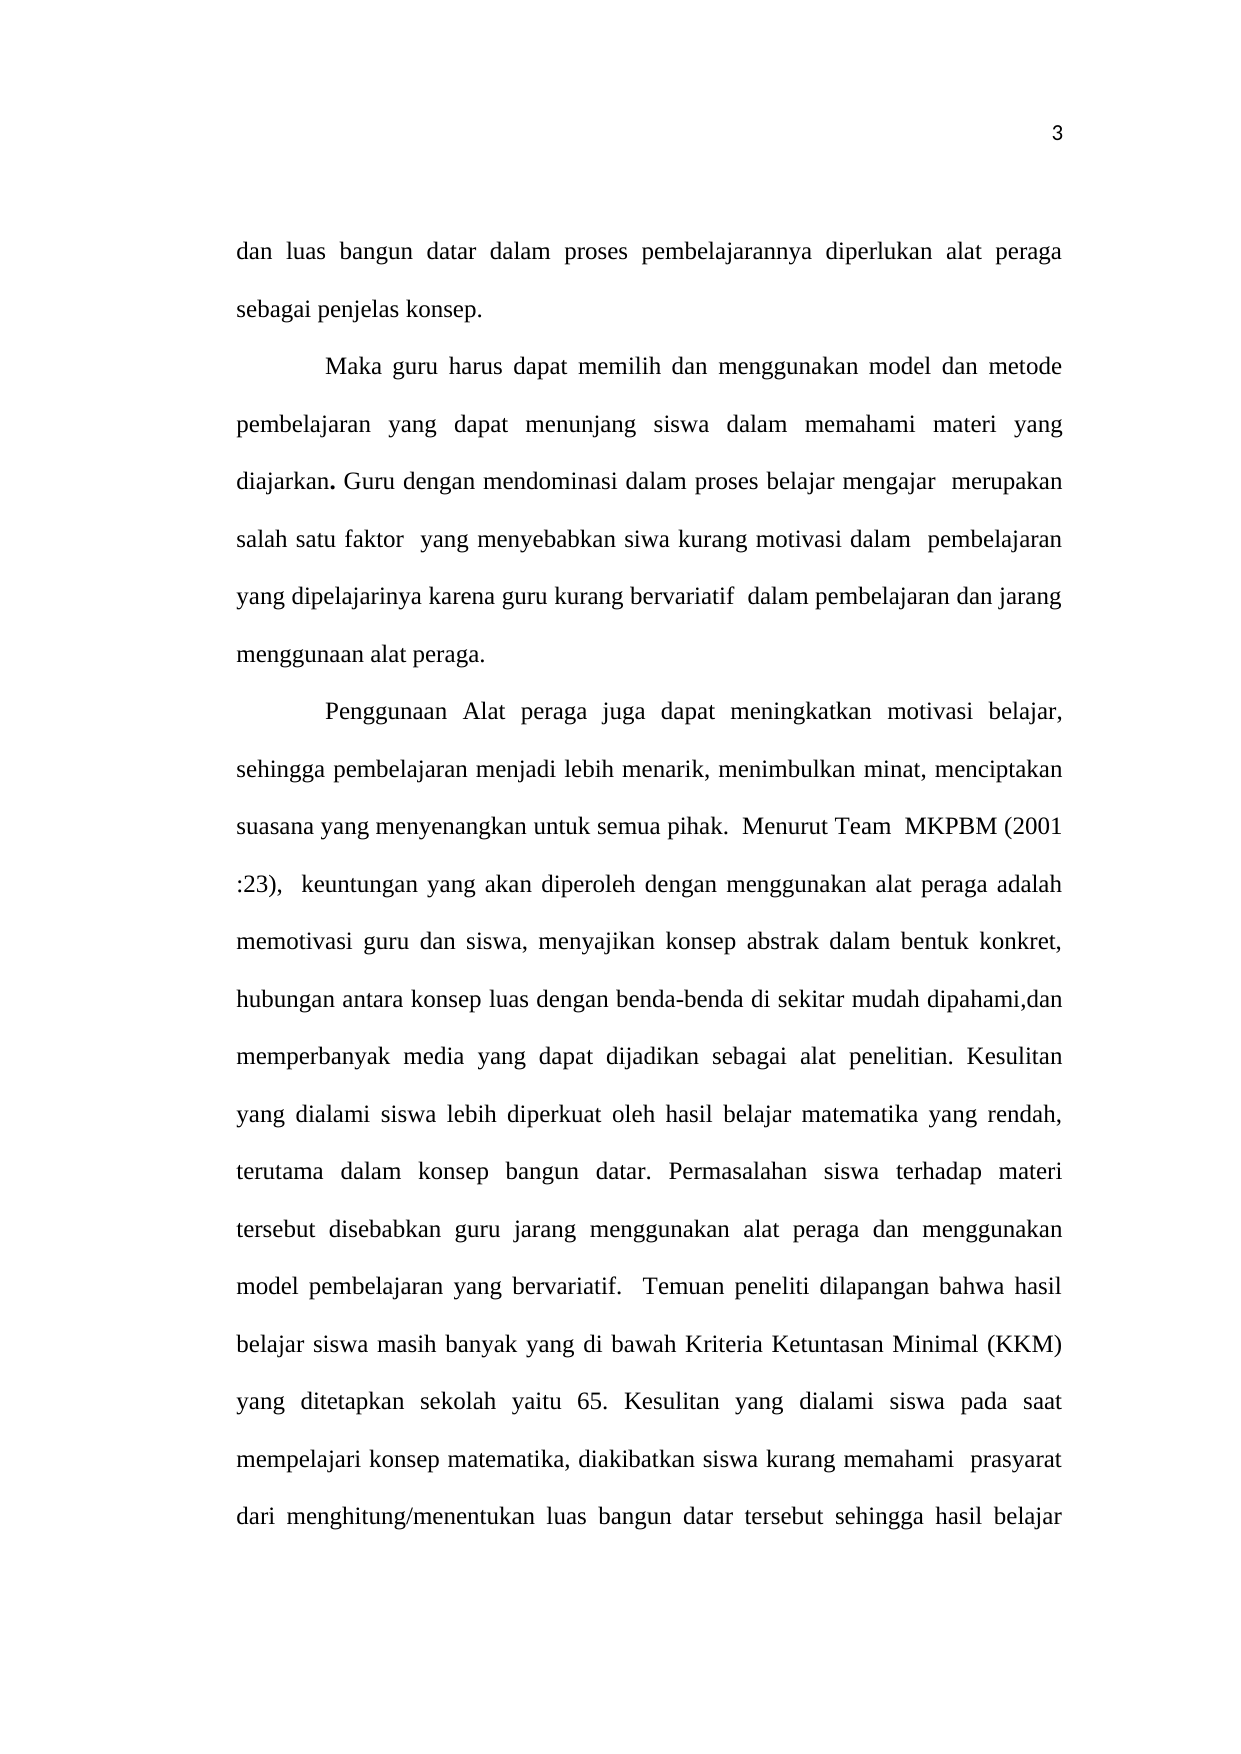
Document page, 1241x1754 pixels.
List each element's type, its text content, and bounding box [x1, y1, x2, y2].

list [236, 696, 1063, 1530]
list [236, 236, 1063, 322]
list Maka guru harus dapat memilih dan menggunakan model dan metode pembelajaran yang dapat menunjang siswa dalam memahami materi yang diajarkan. Guru dengan mendominasi dalam proses belajar mengajar merupakan salah satu faktor yang menyebabkan siwa kurang motivasi dalam pembelajaran yang dipelajarinya karena guru kurang bervariatif dalam pembelajaran dan jarang menggunaan alat peraga. [236, 351, 1063, 667]
